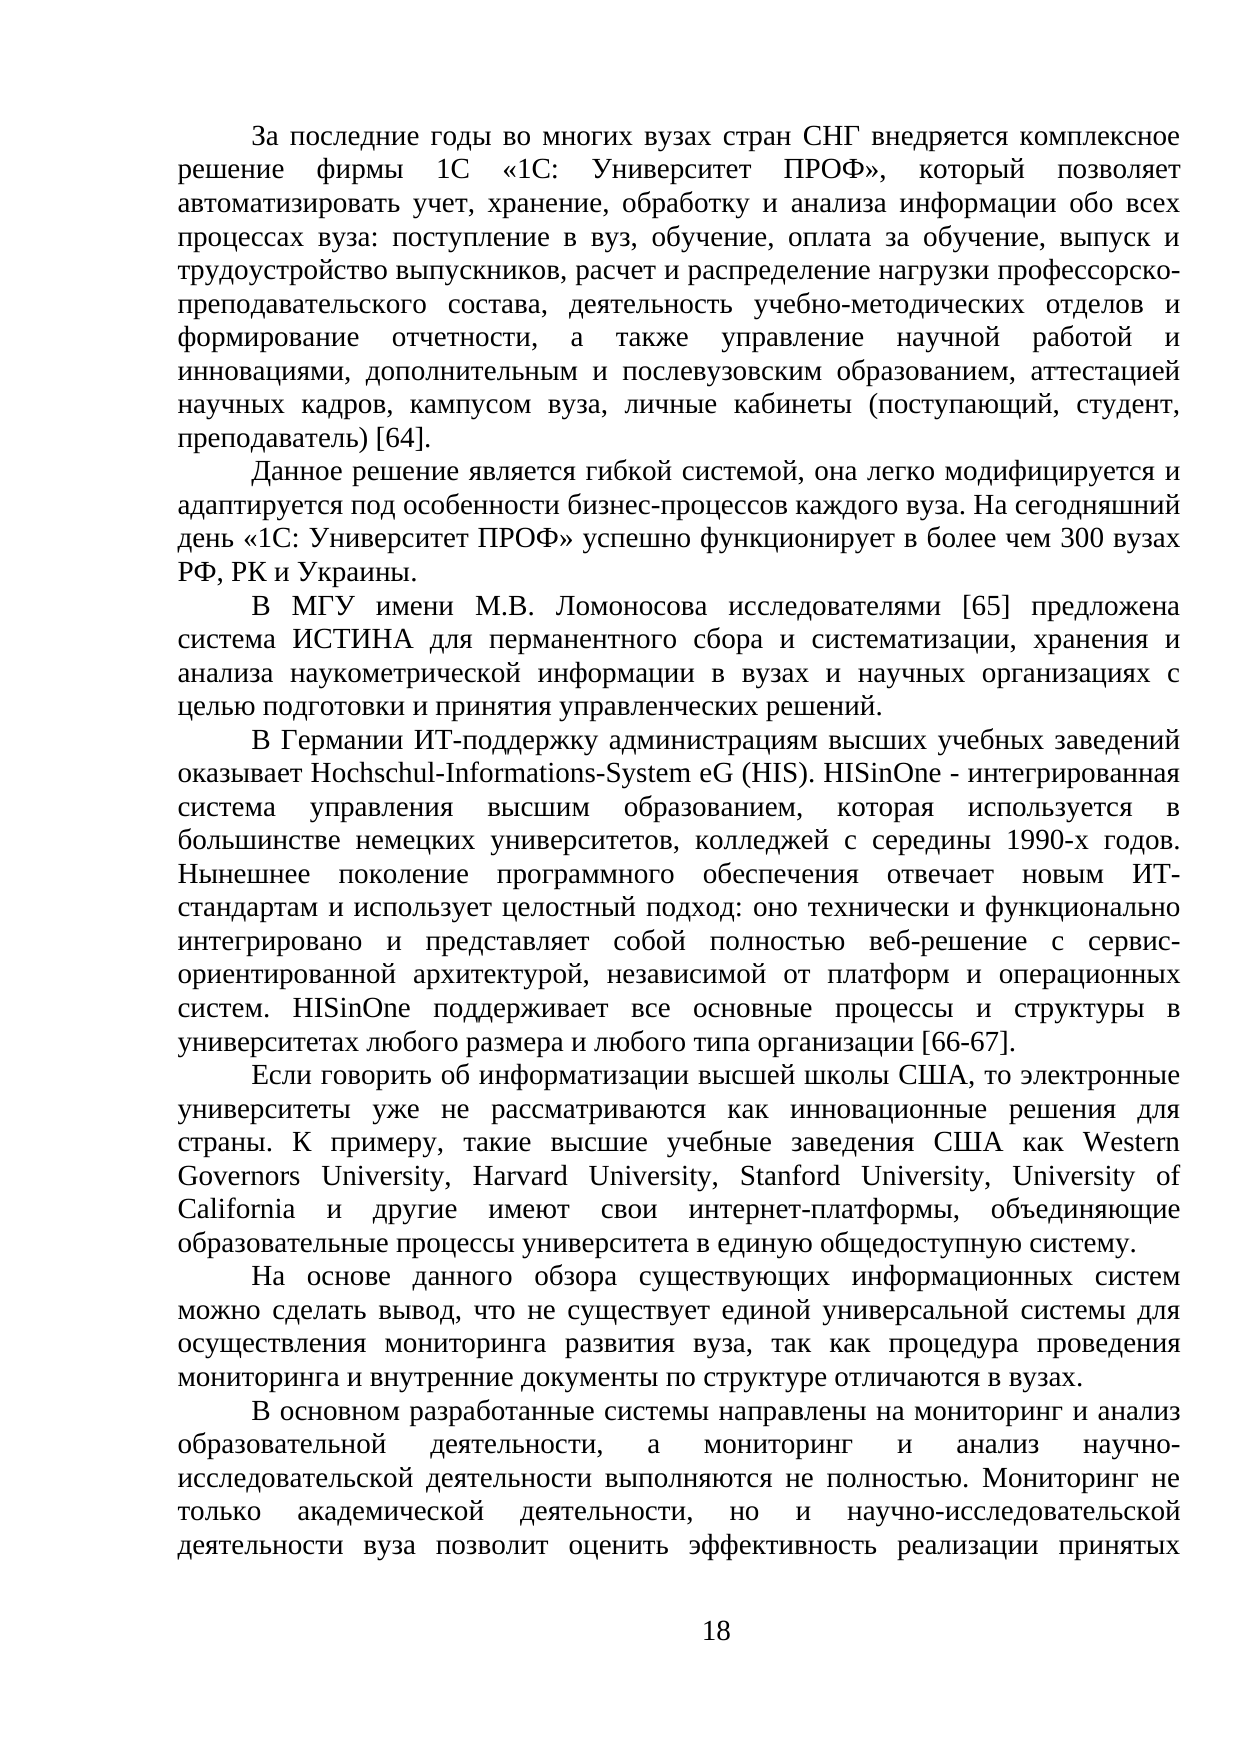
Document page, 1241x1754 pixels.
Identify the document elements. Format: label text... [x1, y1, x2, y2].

text Если говорить об информатизации высшей школы США, то электронные университеты уже не рассматриваются как инновационные решения для страны. К примеру, такие высшие учебные заведения США как Western Governors University, Harvard University, Stanford University, University of California и другие имеют свои интернет-платформы, объединяющие образовательные процессы университета в единую общедоступную систему. [177, 1057, 1181, 1258]
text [177, 1393, 1181, 1560]
text В МГУ имени М.В. Ломоносова исследователями [65] предложена система ИСТИНА для перманентного сбора и систематизации, хранения и анализа наукометрической информации в вузах и научных организациях с целью подготовки и принятия управленческих решений. [177, 588, 1181, 722]
text На основе данного обзора существующих информационных систем можно сделать вывод, что не существует единой универсальной системы для осуществления мониторинга развития вуза, так как процедура проведения мониторинга и внутренние документы по структуре отличаются в вузах. [177, 1258, 1181, 1393]
text За последние годы во многих вузах стран СНГ внедряется комплексное решение фирмы 1С «1С: Университет ПРОФ», который позволяет автоматизировать учет, хранение, обработку и анализа информации обо всех процессах вуза: поступление в вуз, обучение, оплата за обучение, выпуск и трудоустройство выпускников, расчет и распределение нагрузки профессорско-преподавательского состава, деятельность учебно-методических отделов и формирование отчетности, а также управление научной работой и инновациями, дополнительным и послевузовским образованием, аттестацией научных кадров, кампусом вуза, личные кабинеты (поступающий, студент, преподаватель) [64]. [177, 118, 1181, 453]
text В Германии ИТ-поддержку администрациям высших учебных заведений оказывает Hochschul-Informations-System eG (HIS). HISinOne - интегрированная система управления высшим образованием, которая используется в большинстве немецких университетов, колледжей с середины 1990-х годов. Нынешнее поколение программного обеспечения отвечает новым ИТ-стандартам и использует целостный подход: оно технически и функционально интегрировано и представляет собой полностью веб-решение с сервис-ориентированной архитектурой, независимой от платформ и операционных систем. HISinOne поддерживает все основные процессы и структуры в университетах любого размера и любого типа организации [66-67]. [177, 722, 1181, 1057]
text Данное решение является гибкой системой, она легко модифицируется и адаптируется под особенности бизнес-процессов каждого вуза. На сегодняшний день «1С: Университет ПРОФ» успешно функционирует в более чем 300 вузах РФ, РК и Украины. [177, 453, 1181, 588]
